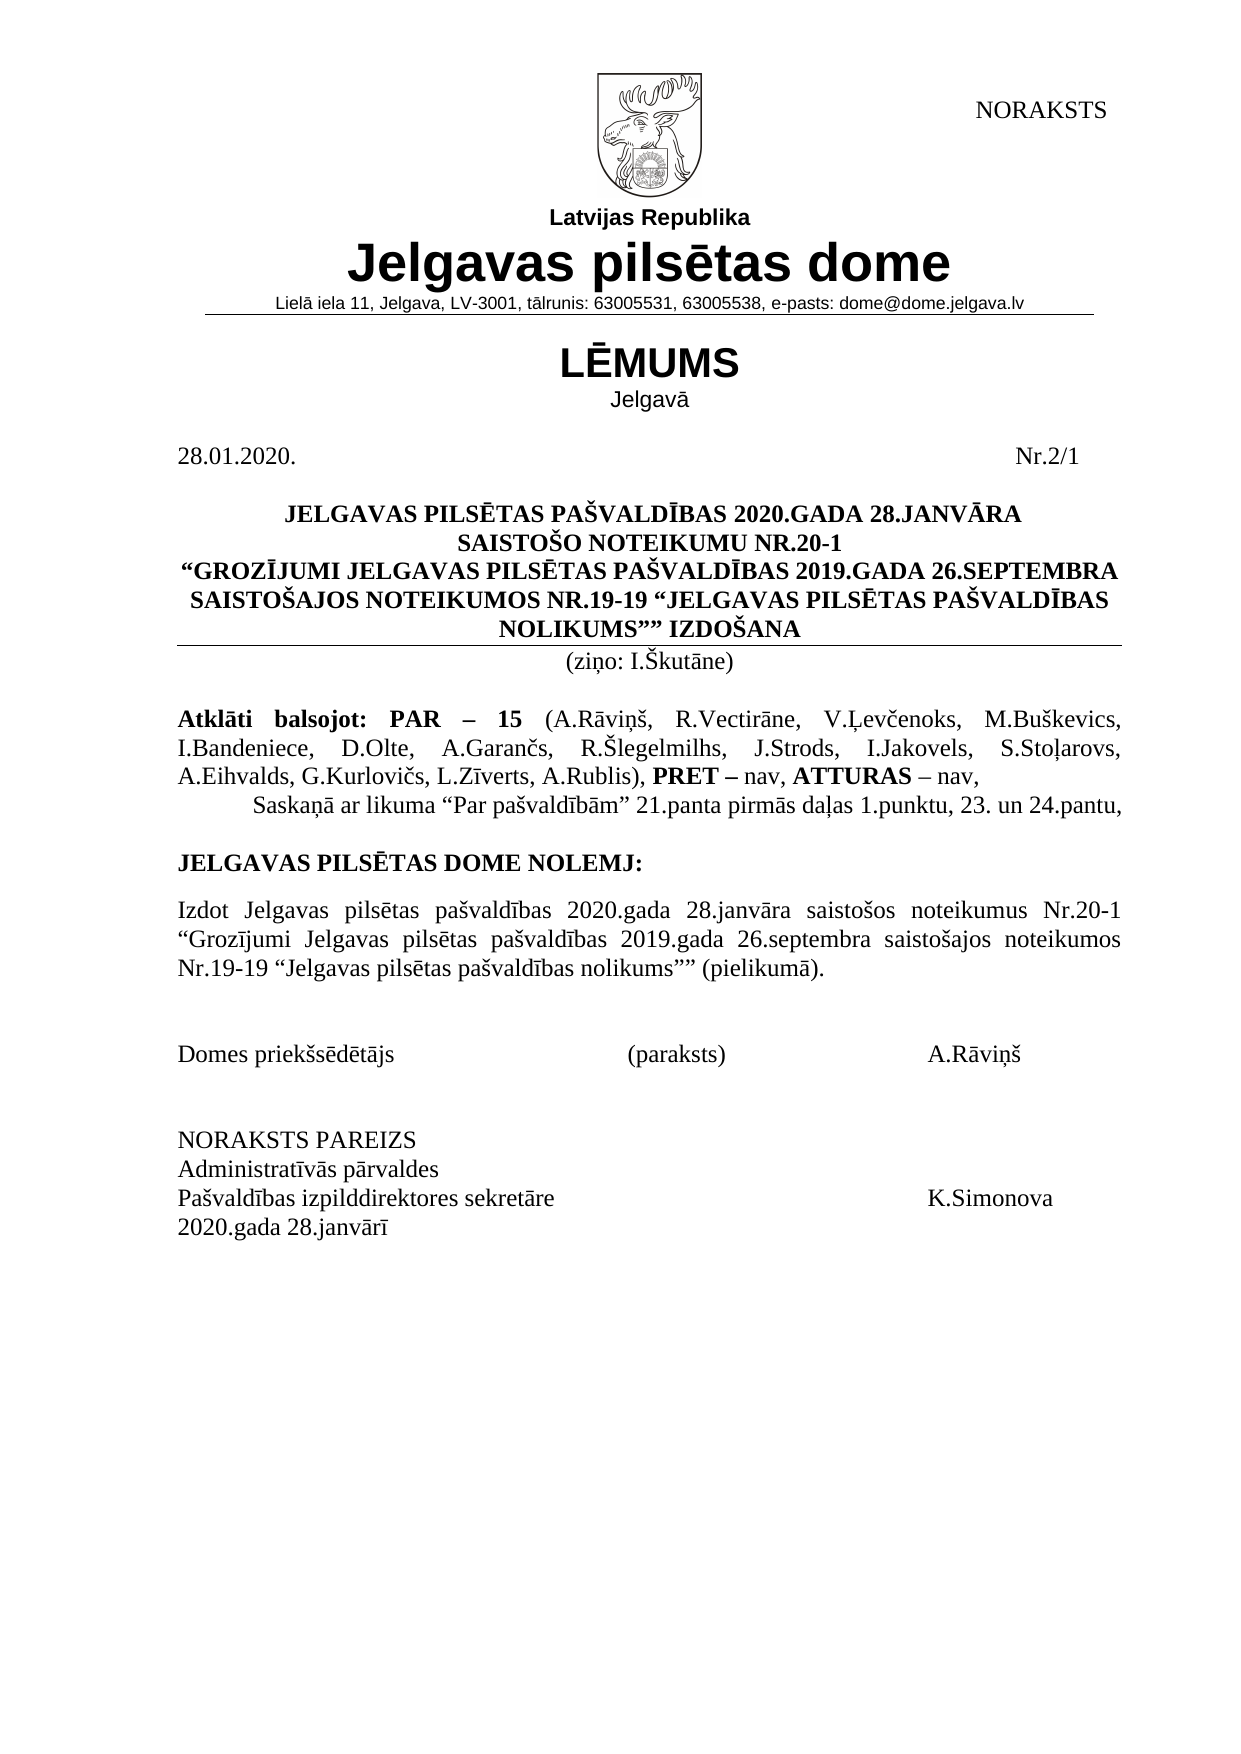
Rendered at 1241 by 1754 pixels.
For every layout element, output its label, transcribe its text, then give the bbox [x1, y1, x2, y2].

text NORAKSTS PAREIZS [177, 1126, 1122, 1154]
subtitle JELGAVAS PILSĒTAS PAŠVALDĪBAS 2020.GADA 28.JANVĀRA [177, 499, 1122, 528]
text 2020.gada 28.janvārī [177, 1212, 1122, 1241]
text Pašvaldības izpilddirektores sekretāre K.Simonova [177, 1183, 1122, 1212]
subtitle SAISTOŠO NOTEIKUMU NR.20-1 [177, 528, 1122, 556]
text (ziņo: I.Škutāne) [177, 646, 1122, 675]
table_header 28.01.2020. [166, 441, 1004, 470]
text Atklāti balsojot: PAR – 15 (A.Rāviņš, R.Vectirāne, V.Ļevčenoks, M.Buškevics, I.Bandeniece, D.Olte, A.Garančs, R.Šlegelmilhs, J.Strods, I.Jakovels, S.Stoļarovs, A.Eihvalds, G.Kurlovičs, L.Zīverts, A.Rublis), PRET – nav, ATTURAS – nav, [177, 704, 1122, 790]
table_header Nr.2/1 [1004, 441, 1137, 470]
text JELGAVAS PILSĒTAS DOME NOLEMJ: [177, 848, 1122, 876]
text Administratīvās pārvaldes [177, 1154, 1122, 1183]
text Saskaņā ar likuma “Par pašvaldībām” 21.panta pirmās daļas 1.punktu, 23. un 24.pantu, [177, 790, 1122, 819]
picture [597, 73, 702, 198]
text Izdot Jelgavas pilsētas pašvaldības 2020.gada 28.janvāra saistošos noteikumus Nr.20-1 “Grozījumi Jelgavas pilsētas pašvaldības 2019.gada 26.septembra saistošajos noteikumos Nr.19-19 “Jelgavas pilsētas pašvaldības nolikums”” (pielikumā). [177, 896, 1122, 982]
text Domes priekšsēdētājs (paraksts) A.Rāviņš [177, 1039, 1122, 1068]
subtitle “GROZĪJUMI JELGAVAS PILSĒTAS PAŠVALDĪBAS 2019.GADA 26.SEPTEMBRA SAISTOŠAJOS NOTEIKUMOS NR.19-19 “JELGAVAS PILSĒTAS PAŠVALDĪBAS NOLIKUMS”” IZDOŠANA [177, 556, 1122, 645]
